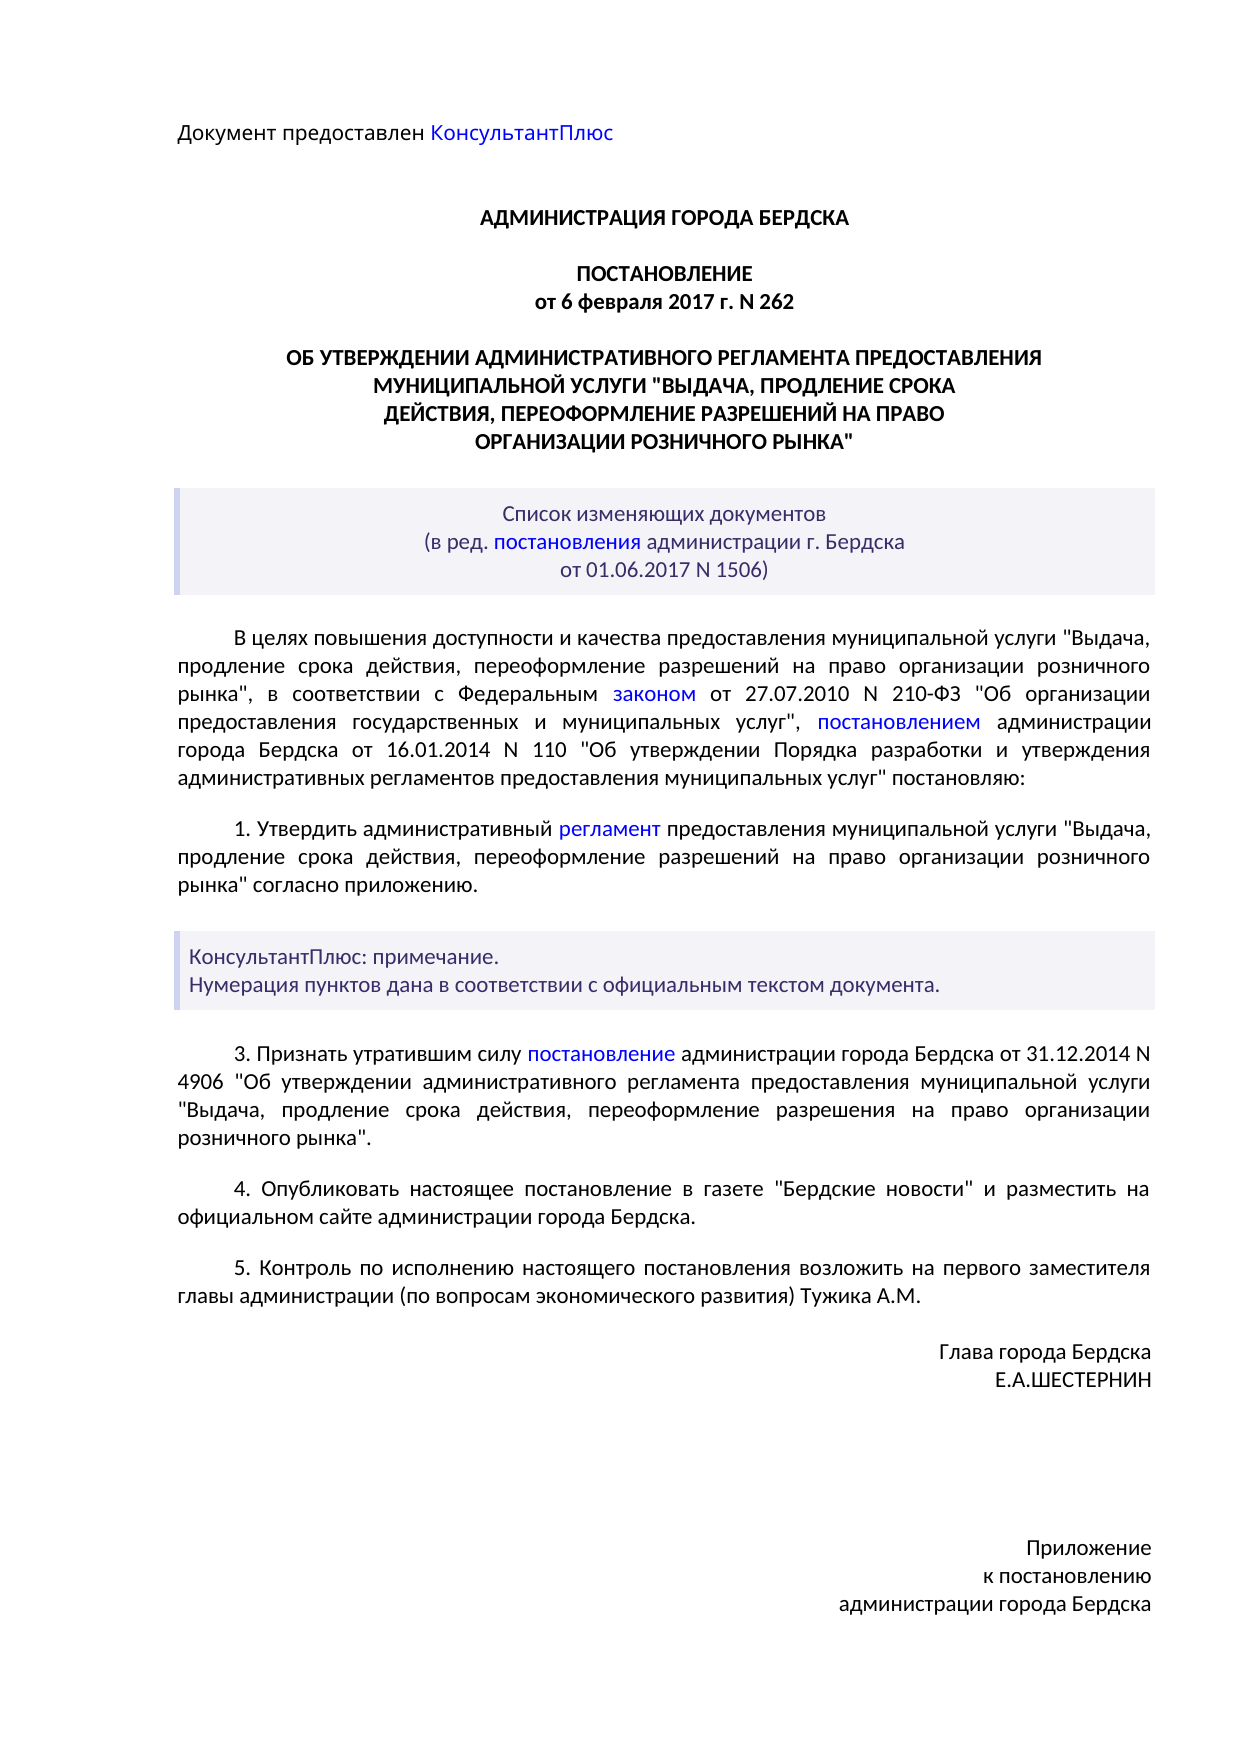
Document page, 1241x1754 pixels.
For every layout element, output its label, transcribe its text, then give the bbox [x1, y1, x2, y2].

text В целях повышения доступности и качества предоставления муниципальной услуги "Выдача, продление срока действия, переоформление разрешений на право организации розничного рынка", в соответствии с Федеральным законом от 27.07.2010 N 210-ФЗ "Об организации предоставления государственных и муниципальных услуг", постановлением администрации города Бердска от 16.01.2014 N 110 "Об утверждении Порядка разработки и утверждения административных регламентов предоставления муниципальных услуг" постановляю: [177, 623, 1152, 791]
table_header КонсультантПлюс: примечание. Нумерация пунктов дана в соответствии с официальным текстом документа. [180, 931, 1149, 1010]
title ДЕЙСТВИЯ, ПЕРЕОФОРМЛЕНИЕ РАЗРЕШЕНИЙ НА ПРАВО [177, 399, 1152, 427]
title от 6 февраля 2017 г. N 262 [177, 287, 1152, 315]
text 1. Утвердить административный регламент предоставления муниципальной услуги "Выдача, продление срока действия, переоформление разрешений на право организации розничного рынка" согласно приложению. [177, 814, 1152, 898]
text 3. Признать утратившим силу постановление администрации города Бердска от 31.12.2014 N 4906 "Об утверждении административного регламента предоставления муниципальной услуги "Выдача, продление срока действия, переоформление разрешения на право организации розничного рынка". [177, 1039, 1152, 1151]
text Е.А.ШЕСТЕРНИН [177, 1365, 1152, 1393]
text 5. Контроль по исполнению настоящего постановления возложить на первого заместителя главы администрации (по вопросам экономического развития) Тужика А.М. [177, 1253, 1152, 1309]
text Глава города Бердска [177, 1337, 1152, 1365]
table_header Список изменяющих документов (в ред. постановления администрации г. Бердска от 01.06.2017 N 1506) [180, 488, 1149, 595]
text администрации города Бердска [177, 1589, 1152, 1617]
text 4. Опубликовать настоящее постановление в газете "Бердские новости" и разместить на официальном сайте администрации города Бердска. [177, 1174, 1152, 1230]
text Приложение [177, 1533, 1152, 1561]
title Документ предоставлен КонсультантПлюс [177, 118, 1152, 175]
title ОБ УТВЕРЖДЕНИИ АДМИНИСТРАТИВНОГО РЕГЛАМЕНТА ПРЕДОСТАВЛЕНИЯ [177, 343, 1152, 371]
title АДМИНИСТРАЦИЯ ГОРОДА БЕРДСКА [177, 203, 1152, 231]
text к постановлению [177, 1561, 1152, 1589]
title ПОСТАНОВЛЕНИЕ [177, 259, 1152, 287]
title МУНИЦИПАЛЬНОЙ УСЛУГИ "ВЫДАЧА, ПРОДЛЕНИЕ СРОКА [177, 371, 1152, 399]
title ОРГАНИЗАЦИИ РОЗНИЧНОГО РЫНКА" [177, 427, 1152, 455]
